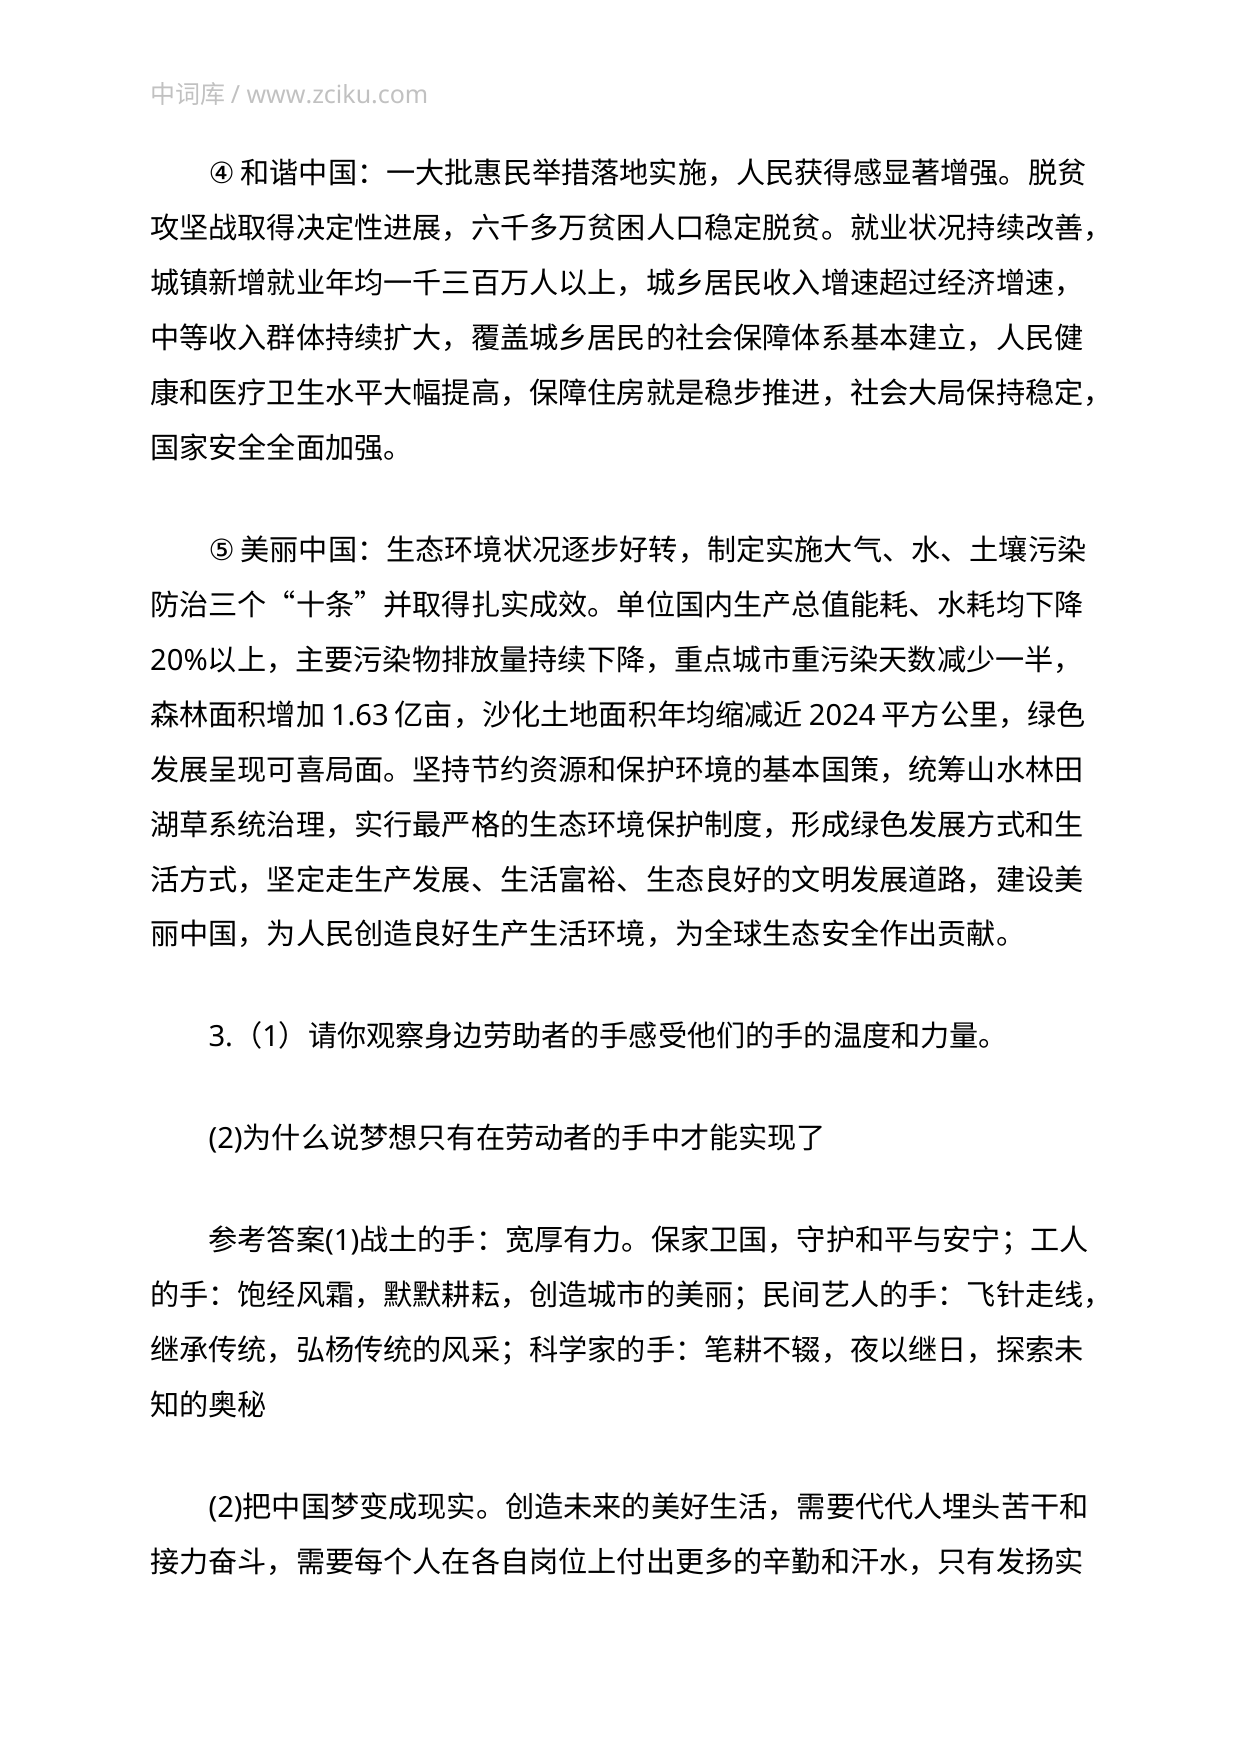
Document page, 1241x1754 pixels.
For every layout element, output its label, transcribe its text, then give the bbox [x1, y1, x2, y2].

text (2)为什么说梦想只有在劳动者的手中才能实现了 [150, 1115, 1090, 1157]
text 3.（1）请你观察身边劳助者的手感受他们的手的温度和力量。 [150, 1013, 1090, 1055]
text ⑤美丽中国：生态环境状况逐步好转，制定实施大气、水、土壤污染防治三个“十条”并取得扎实成效。单位国内生产总值能耗、水耗均下降20%以上，主要污染物排放量持续下降，重点城市重污染天数减少一半，森林面积增加1.63亿亩，沙化土地面积年均缩减近2024平方公里，绿色发展呈现可喜局面。坚持节约资源和保护环境的基本国策，统筹山水林田湖草系统治理，实行最严格的生态环境保护制度，形成绿色发展方式和生活方式，坚定走生产发展、生活富裕、生态良好的文明发展道路，建设美丽中国，为人民创造良好生产生活环境，为全球生态安全作出贡献。 [150, 526, 1090, 953]
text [150, 1483, 1090, 1581]
text ④和谐中国：一大批惠民举措落地实施，人民获得感显著增强。脱贫攻坚战取得决定性进展，六千多万贫困人口稳定脱贫。就业状况持续改善，城镇新增就业年均一千三百万人以上，城乡居民收入增速超过经济增速，中等收入群体持续扩大，覆盖城乡居民的社会保障体系基本建立，人民健康和医疗卫生水平大幅提高，保障住房就是稳步推进，社会大局保持稳定，国家安全全面加强。 [150, 150, 1090, 467]
text 参考答案(1)战土的手：宽厚有力。保家卫国，守护和平与安宁；工人的手：饱经风霜，默默耕耘，创造城市的美丽；民间艺人的手：飞针走线，继承传统，弘杨传统的风采；科学家的手：笔耕不辍，夜以继日，探索未知的奥秘 [150, 1217, 1090, 1424]
